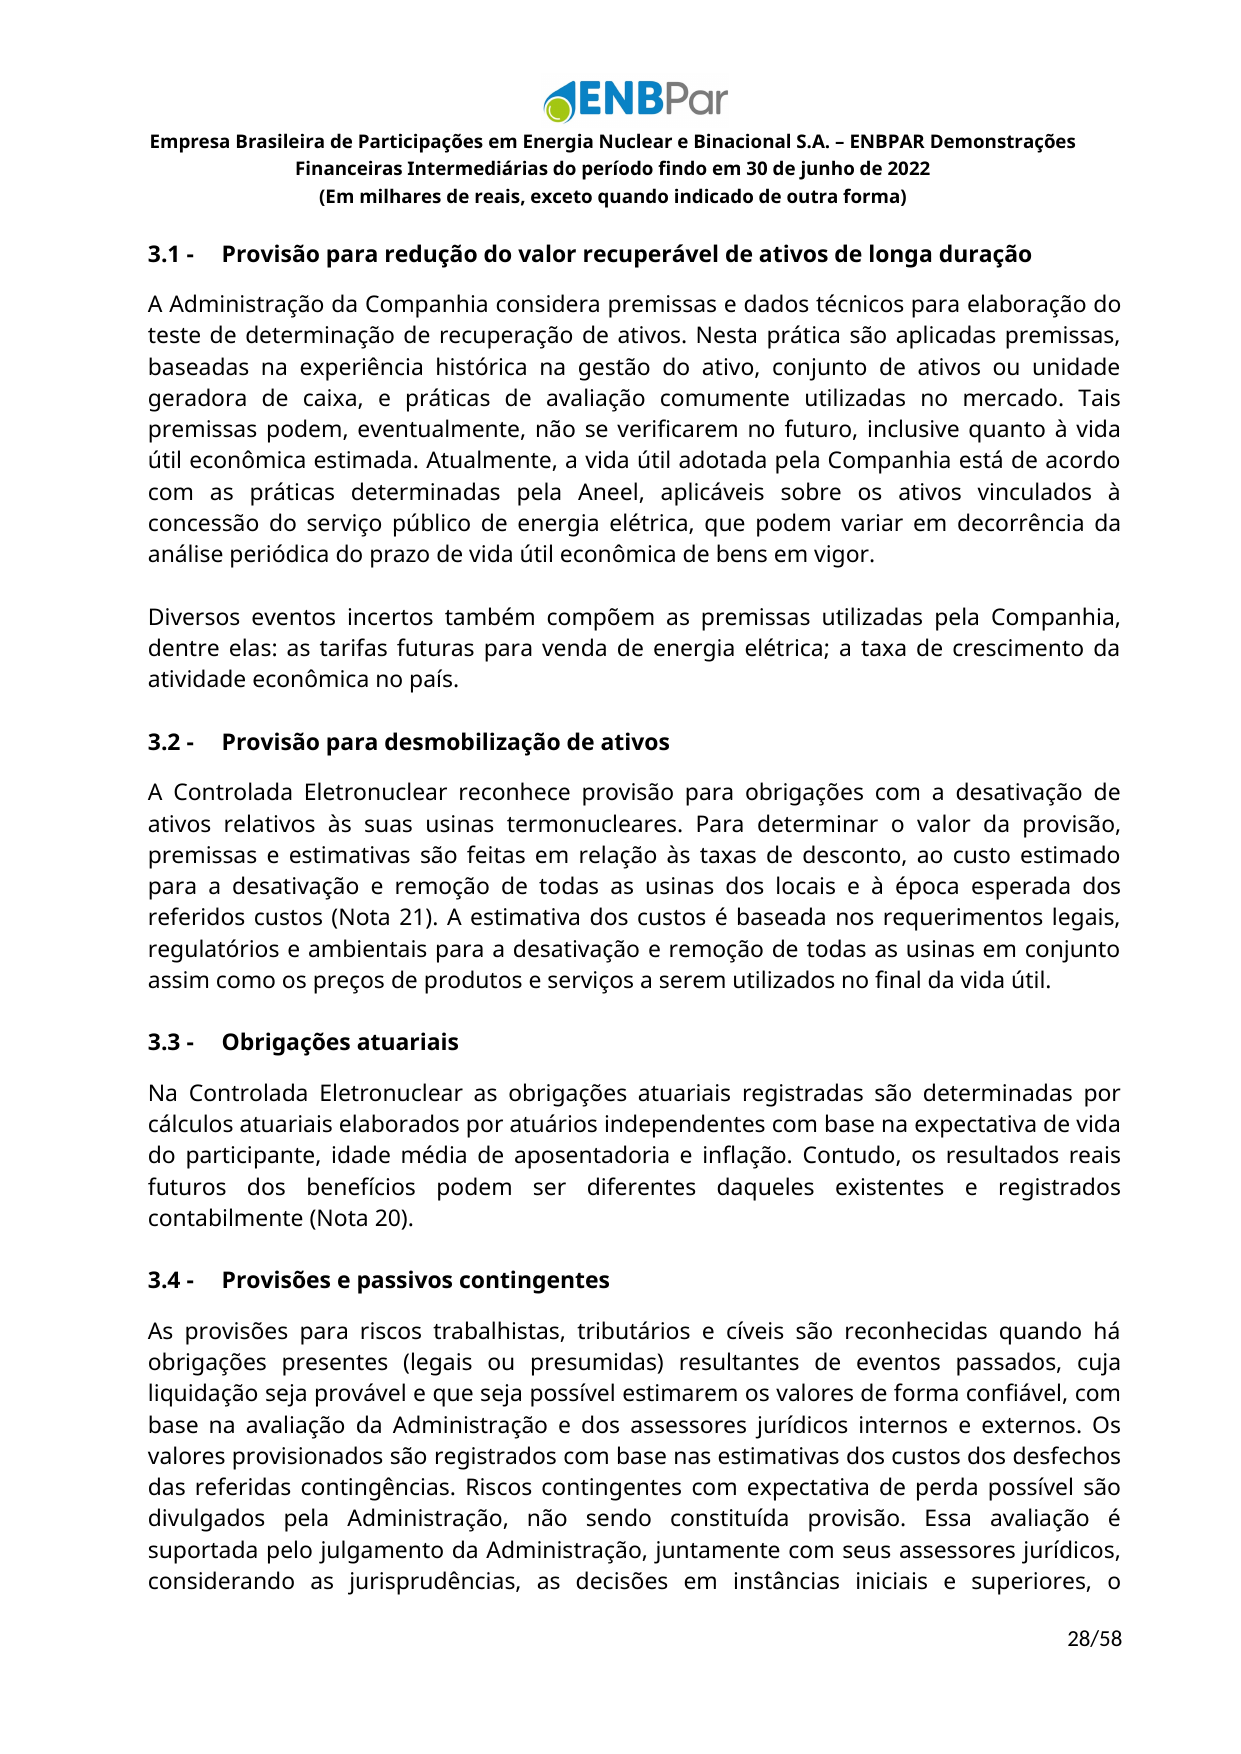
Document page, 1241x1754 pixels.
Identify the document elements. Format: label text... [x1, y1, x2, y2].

text 3.4 - Provisões e passivos contingentes [148, 1264, 1122, 1296]
text A Administração da Companhia considera premissas e dados técnicos para elaboração do teste de determinação de recuperação de ativos. Nesta prática são aplicadas premissas, baseadas na experiência histórica na gestão do ativo, conjunto de ativos ou unidade geradora de caixa, e práticas de avaliação comumente utilizadas no mercado. Tais premissas podem, eventualmente, não se verificarem no futuro, inclusive quanto à vida útil econômica estimada. Atualmente, a vida útil adotada pela Companhia está de acordo com as práticas determinadas pela Aneel, aplicáveis sobre os ativos vinculados à concessão do serviço público de energia elétrica, que podem variar em decorrência da análise periódica do prazo de vida útil econômica de bens em vigor. [148, 288, 1122, 569]
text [148, 1315, 1122, 1596]
text 3.1 - Provisão para redução do valor recuperável de ativos de longa duração [148, 238, 1122, 269]
text A Controlada Eletronuclear reconhece provisão para obrigações com a desativação de ativos relativos às suas usinas termonucleares. Para determinar o valor da provisão, premissas e estimativas são feitas em relação às taxas de desconto, ao custo estimado para a desativação e remoção de todas as usinas dos locais e à época esperada dos referidos custos (Nota 21). A estimativa dos custos é baseada nos requerimentos legais, regulatórios e ambientais para a desativação e remoção de todas as usinas em conjunto assim como os preços de produtos e serviços a serem utilizados no final da vida útil. [148, 776, 1122, 995]
text 3.3 - Obrigações atuariais [148, 1026, 1122, 1058]
text Diversos eventos incertos também compõem as premissas utilizadas pela Companhia, dentre elas: as tarifas futuras para venda de energia elétrica; a taxa de crescimento da atividade econômica no país. [148, 601, 1122, 694]
text Na Controlada Eletronuclear as obrigações atuariais registradas são determinadas por cálculos atuariais elaborados por atuários independentes com base na expectativa de vida do participante, idade média de aposentadoria e inflação. Contudo, os resultados reais futuros dos benefícios podem ser diferentes daqueles existentes e registrados contabilmente (Nota 20). [148, 1077, 1122, 1233]
text 3.2 - Provisão para desmobilização de ativos [148, 726, 1122, 757]
